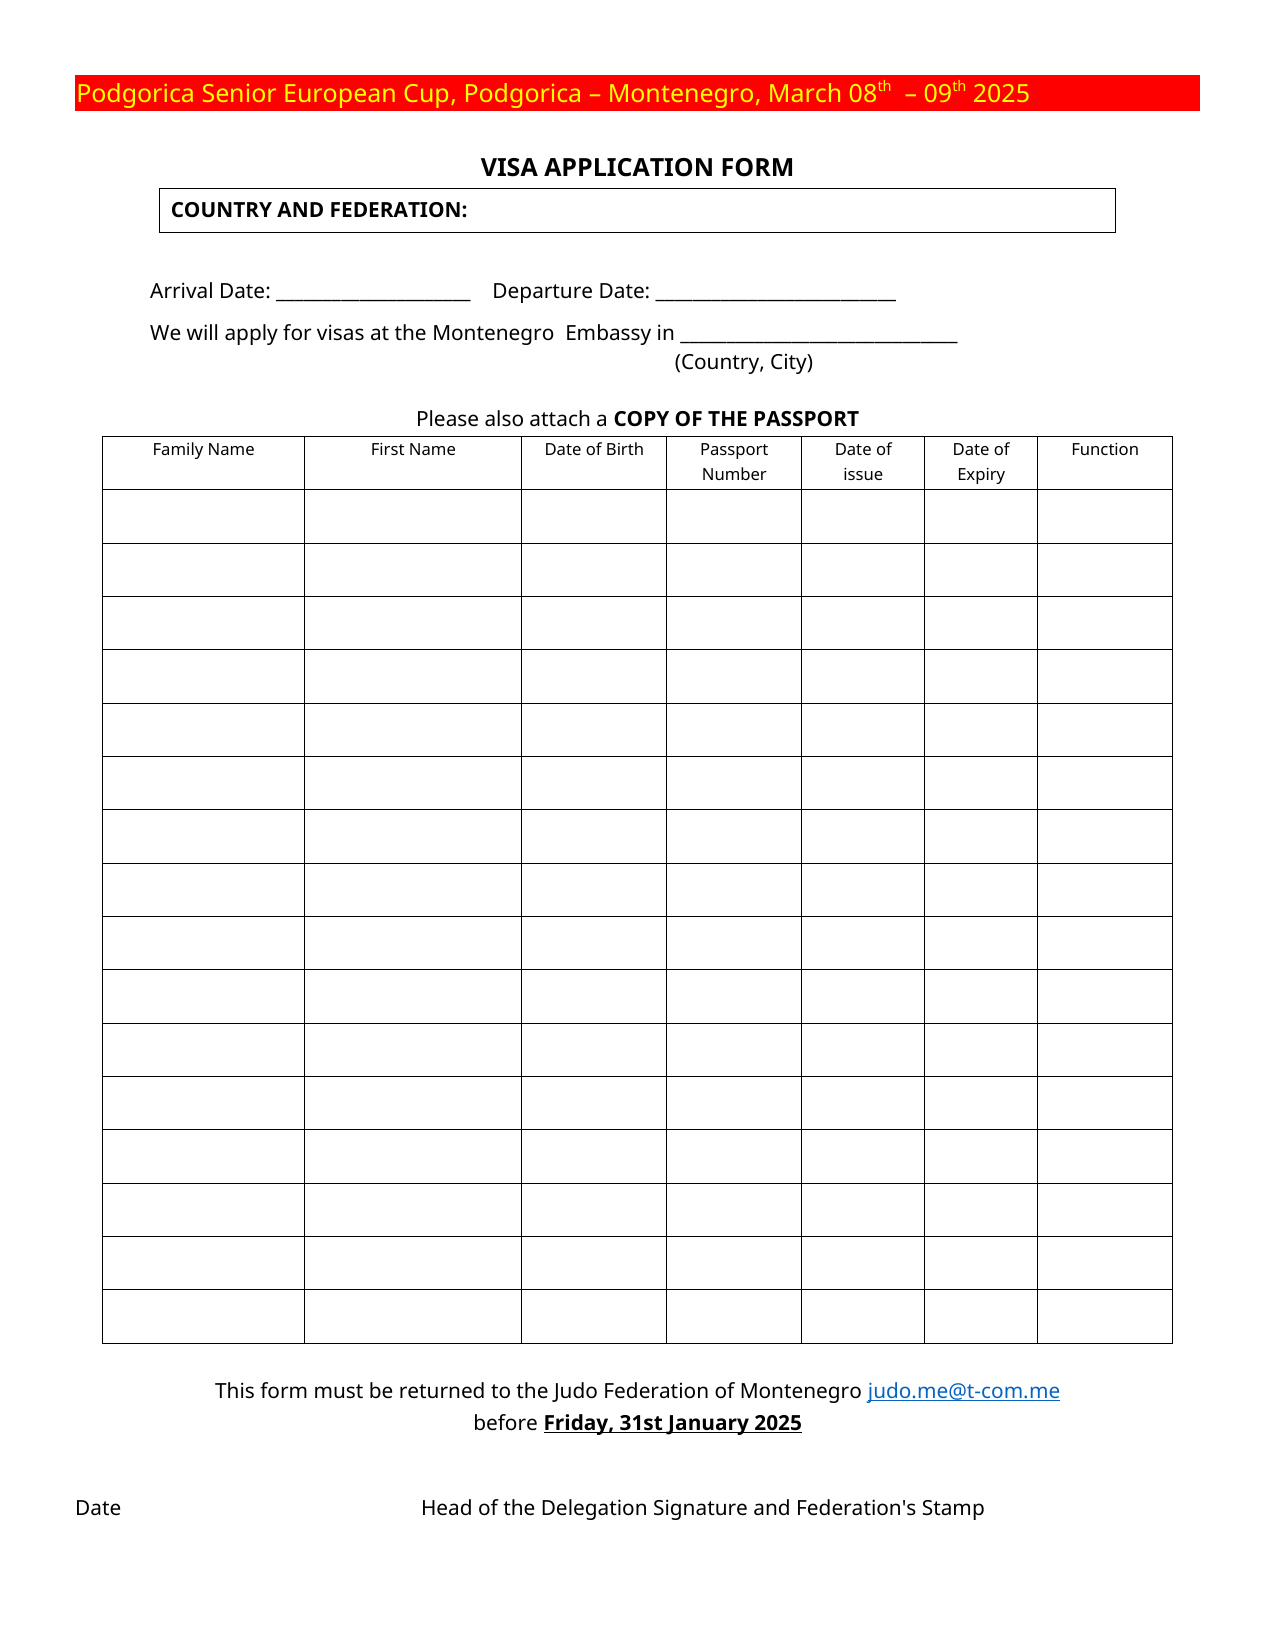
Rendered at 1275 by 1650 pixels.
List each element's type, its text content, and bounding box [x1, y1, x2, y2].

table_cell [103, 1184, 304, 1236]
table_cell [802, 810, 924, 863]
table_header First Name [305, 437, 521, 489]
table_cell [802, 597, 924, 649]
table_cell [802, 970, 924, 1023]
table_cell [925, 704, 1037, 756]
table_cell [802, 1290, 924, 1343]
table_cell [305, 757, 521, 809]
table_cell [925, 1237, 1037, 1289]
table_cell [667, 650, 801, 703]
table_cell [925, 1130, 1037, 1183]
table_cell [522, 864, 666, 916]
table_cell [925, 917, 1037, 969]
table_cell [925, 810, 1037, 863]
table_cell [667, 1290, 801, 1343]
text Arrival Date: _____________________ Departure Date: __________________________ [75, 276, 1200, 304]
table_cell [667, 970, 801, 1023]
table_cell [1038, 544, 1172, 596]
table_cell [103, 917, 304, 969]
text This form must be returned to the Judo Federation of Montenegro judo.me@t-com.me [75, 1376, 1200, 1404]
table_cell [925, 1024, 1037, 1076]
table_cell [667, 1024, 801, 1076]
table_cell [802, 544, 924, 596]
table_cell [667, 1077, 801, 1129]
table_cell [522, 544, 666, 596]
table_cell [802, 1024, 924, 1076]
table_header Date of Birth [522, 437, 666, 489]
table_cell [925, 597, 1037, 649]
table_cell [305, 544, 521, 596]
table_cell [925, 1077, 1037, 1129]
table_cell [667, 917, 801, 969]
table_cell [305, 704, 521, 756]
table_cell [103, 1237, 304, 1289]
text before Friday, 31st January 2025 [75, 1408, 1200, 1436]
table_cell [925, 650, 1037, 703]
table_header Family Name [103, 437, 304, 489]
table_cell [1038, 1290, 1172, 1343]
table_cell [522, 650, 666, 703]
table_cell [925, 490, 1037, 543]
table_cell [522, 1290, 666, 1343]
table_cell [305, 1024, 521, 1076]
table_cell [667, 864, 801, 916]
table_cell [667, 544, 801, 596]
table_cell [1038, 1024, 1172, 1076]
table_cell [305, 864, 521, 916]
table_cell [802, 1130, 924, 1183]
table_cell [1038, 1184, 1172, 1236]
table_cell [522, 810, 666, 863]
text We will apply for visas at the Montenegro Embassy in ______________________________ [75, 318, 1200, 347]
table_cell [1038, 1237, 1172, 1289]
table_cell [103, 1290, 304, 1343]
table_cell [305, 650, 521, 703]
table_cell [103, 597, 304, 649]
table_cell [667, 597, 801, 649]
table_cell [305, 597, 521, 649]
table_cell [1038, 650, 1172, 703]
table_cell [925, 544, 1037, 596]
table_cell [1038, 704, 1172, 756]
table_cell [1038, 490, 1172, 543]
table_cell [103, 1024, 304, 1076]
table_cell [103, 544, 304, 596]
table_cell [103, 650, 304, 703]
table_cell [305, 1184, 521, 1236]
table_cell [1038, 810, 1172, 863]
table_cell [522, 490, 666, 543]
table_cell [305, 970, 521, 1023]
table_cell [1038, 1130, 1172, 1183]
table_cell [667, 757, 801, 809]
table_cell [103, 970, 304, 1023]
table_header COUNTRY AND FEDERATION: [160, 189, 1115, 232]
table_cell [667, 1130, 801, 1183]
table_cell [1038, 864, 1172, 916]
table_cell [522, 704, 666, 756]
table_cell [802, 704, 924, 756]
table_cell [667, 704, 801, 756]
text Date Head of the Delegation Signature and Federation's Stamp [75, 1493, 1200, 1521]
table_cell [925, 1290, 1037, 1343]
table_cell [667, 1237, 801, 1289]
table_cell [103, 1077, 304, 1129]
table_cell [1038, 1077, 1172, 1129]
table_cell [103, 757, 304, 809]
table_cell [305, 1130, 521, 1183]
table_cell [103, 864, 304, 916]
table_header Date of Expiry [925, 437, 1037, 489]
table_cell [925, 864, 1037, 916]
table_cell [522, 1130, 666, 1183]
table_cell [802, 650, 924, 703]
table_cell [103, 810, 304, 863]
table_cell [103, 704, 304, 756]
table_cell [925, 757, 1037, 809]
table_header Function [1038, 437, 1172, 489]
table_cell [802, 917, 924, 969]
table_cell [522, 1077, 666, 1129]
table_cell [103, 1130, 304, 1183]
table_cell [802, 1184, 924, 1236]
table_cell [305, 1290, 521, 1343]
table_cell [305, 917, 521, 969]
table_cell [522, 970, 666, 1023]
table_cell [522, 917, 666, 969]
table_cell [802, 1077, 924, 1129]
table_cell [802, 490, 924, 543]
table_cell [667, 810, 801, 863]
table_cell [305, 490, 521, 543]
text Please also attach a COPY OF THE PASSPORT [75, 404, 1200, 432]
table_cell [103, 490, 304, 543]
table_cell [1038, 597, 1172, 649]
table_cell [522, 757, 666, 809]
table_header Passport Number [667, 437, 801, 489]
table_cell [925, 1184, 1037, 1236]
text VISA APPLICATION FORM [75, 149, 1200, 184]
table_cell [667, 1184, 801, 1236]
table_cell [667, 490, 801, 543]
table_cell [1038, 917, 1172, 969]
table_cell [802, 1237, 924, 1289]
table_cell [1038, 757, 1172, 809]
table_cell [522, 1024, 666, 1076]
table_header Date of issue [802, 437, 924, 489]
table_cell [522, 597, 666, 649]
table_cell [1038, 970, 1172, 1023]
table_cell [802, 757, 924, 809]
text (Country, City) [75, 347, 1200, 375]
table_cell [802, 864, 924, 916]
table_cell [925, 970, 1037, 1023]
table_cell [305, 1237, 521, 1289]
table_cell [522, 1184, 666, 1236]
table_cell [522, 1237, 666, 1289]
table_cell [305, 810, 521, 863]
table_cell [305, 1077, 521, 1129]
